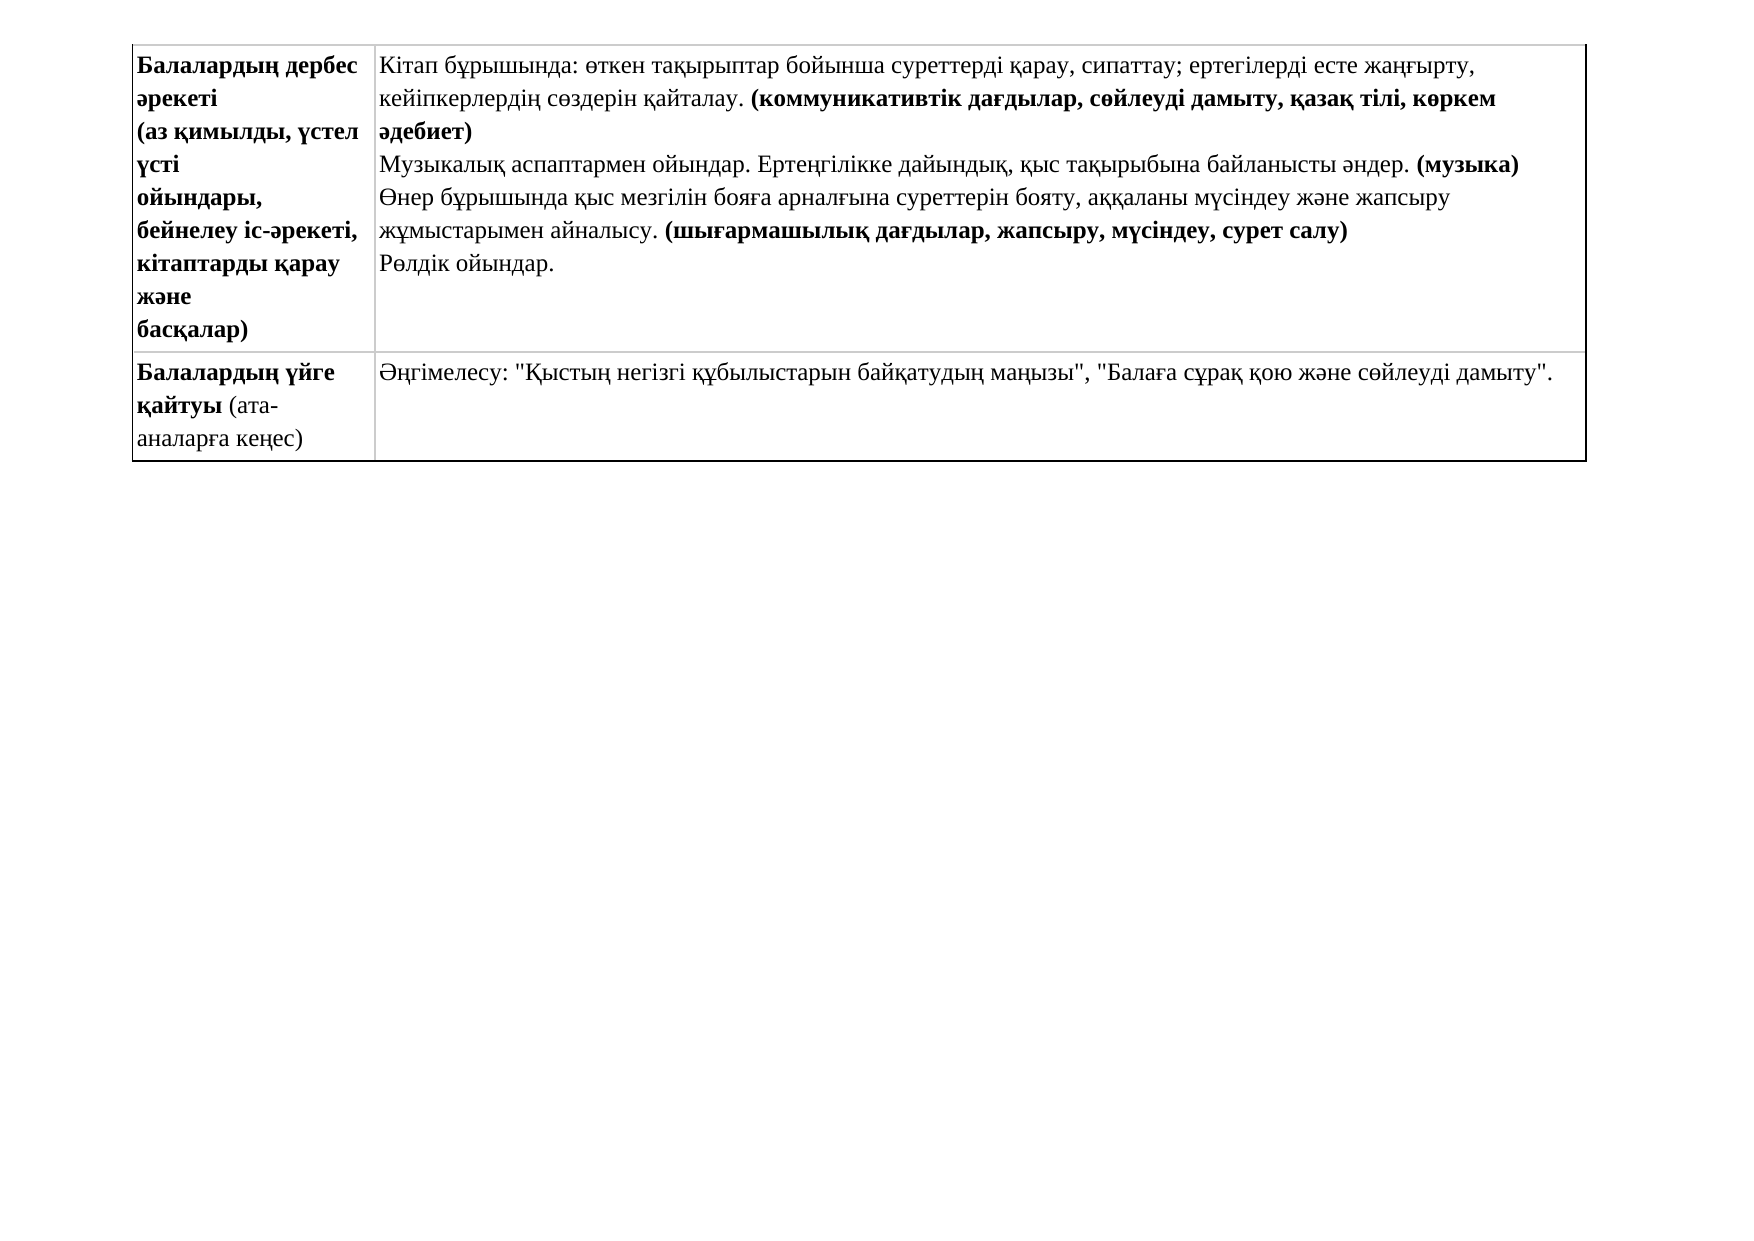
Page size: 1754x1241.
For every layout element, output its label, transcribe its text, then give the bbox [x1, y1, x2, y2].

table_cell Балалардың үйге қайтуы (ата-аналарға кеңес) [133, 352, 374, 460]
table_cell Әңгімелесу: "Қыстың негізгі құбылыстарын байқатудың маңызы", "Балаға сұрақ қою және сөйлеуді дамыту". [376, 353, 1585, 460]
table_cell Кітап бұрышында: өткен тақырыптар бойынша суреттерді қарау, сипаттау; ертегілерді есте жаңғырту, кейіпкерлердің сөздерін қайталау. (коммуникативтік дағдылар, сөйлеуді дамыту, қазақ тілі, көркем әдебиет) Музыкалық аспаптармен ойындар. Ертеңгілікке дайындық, қыс тақырыбына байланысты әндер. (музыка) Өнер бұрышында қыс мезгілін бояға арналғына суреттерін бояту, аққаланы мүсіндеу және жапсыру жұмыстарымен айналысу. (шығармашылық дағдылар, жапсыру, мүсіндеу, сурет салу) Рөлдік ойындар. [376, 46, 1585, 351]
table_cell Балалардың дербес әрекеті (аз қимылды, үстел үсті ойындары, бейнелеу іс-әрекеті, кітаптарды қарау және басқалар) [133, 46, 374, 351]
